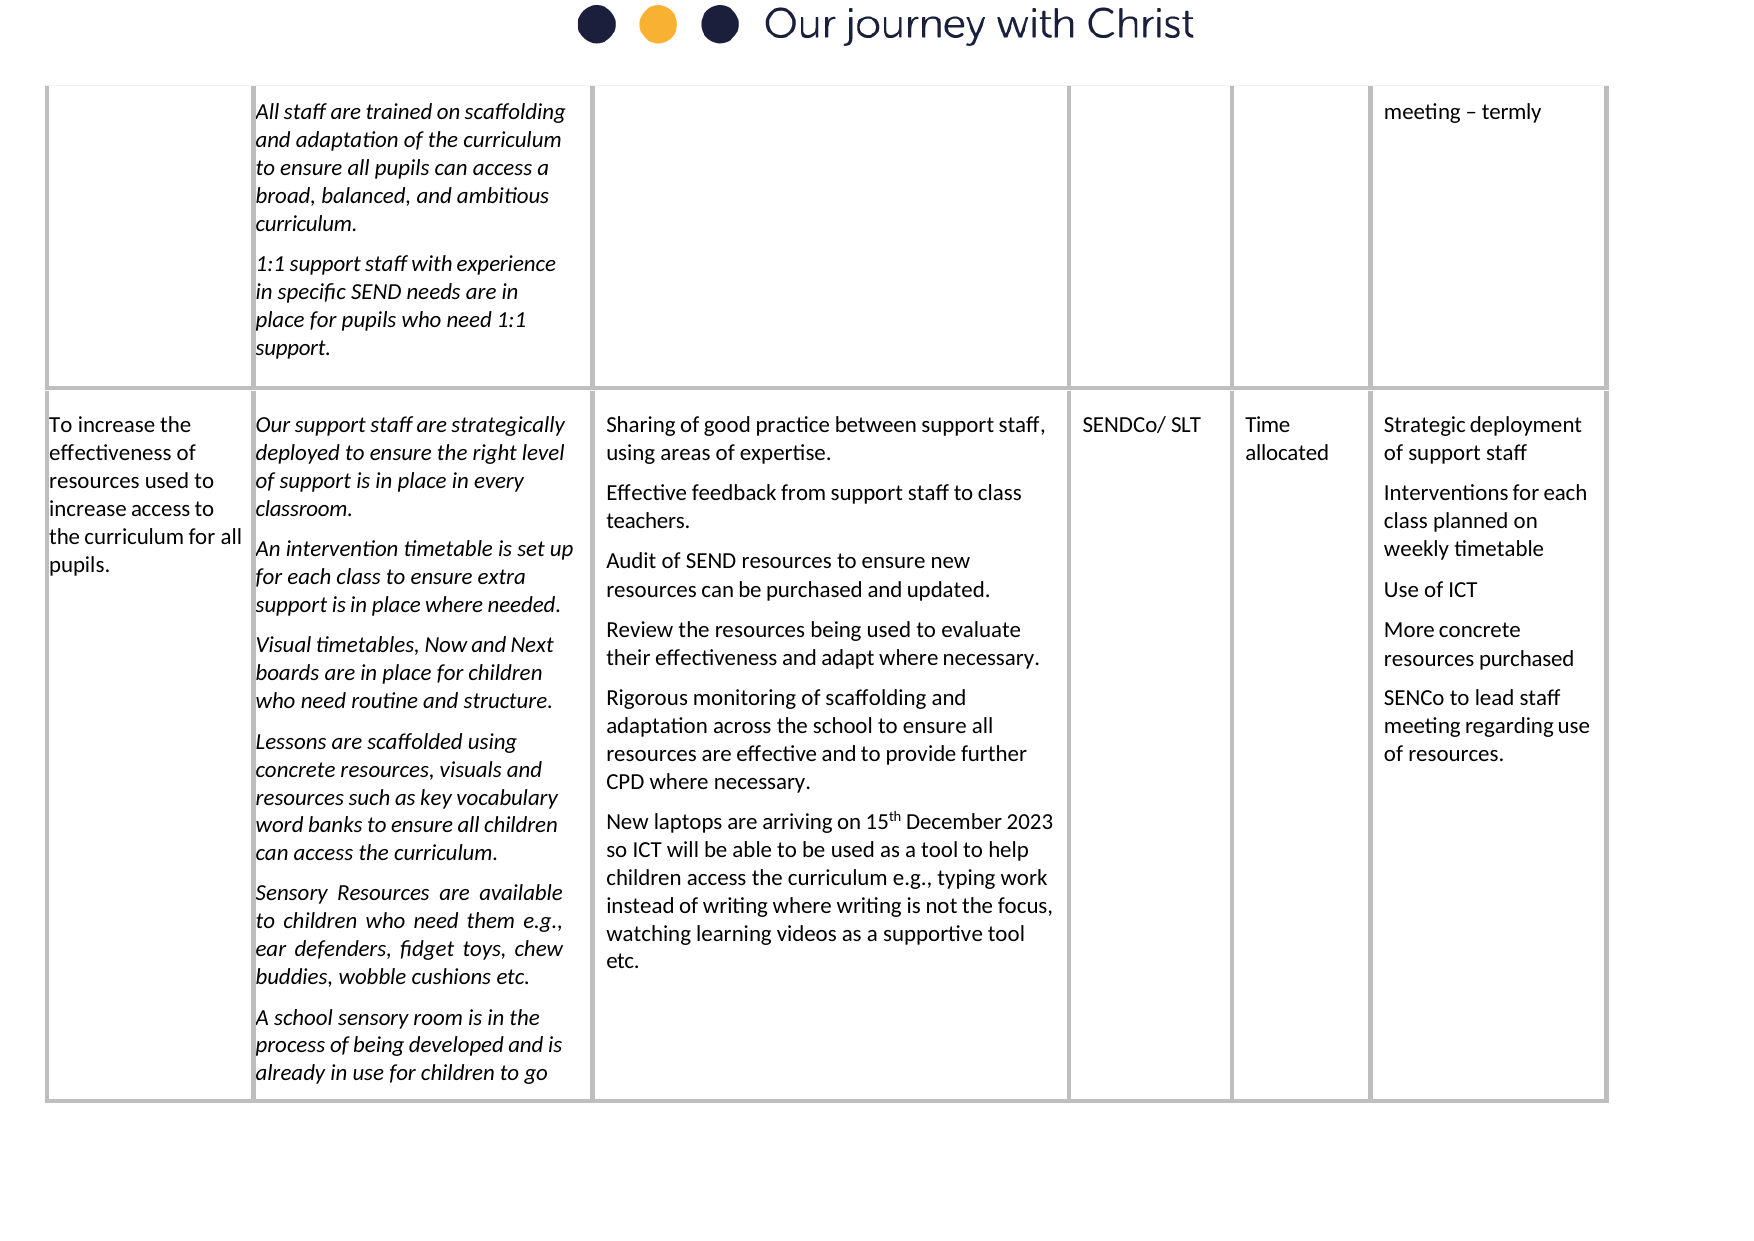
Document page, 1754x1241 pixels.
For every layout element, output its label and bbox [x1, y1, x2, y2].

picture [577, 5, 1194, 46]
